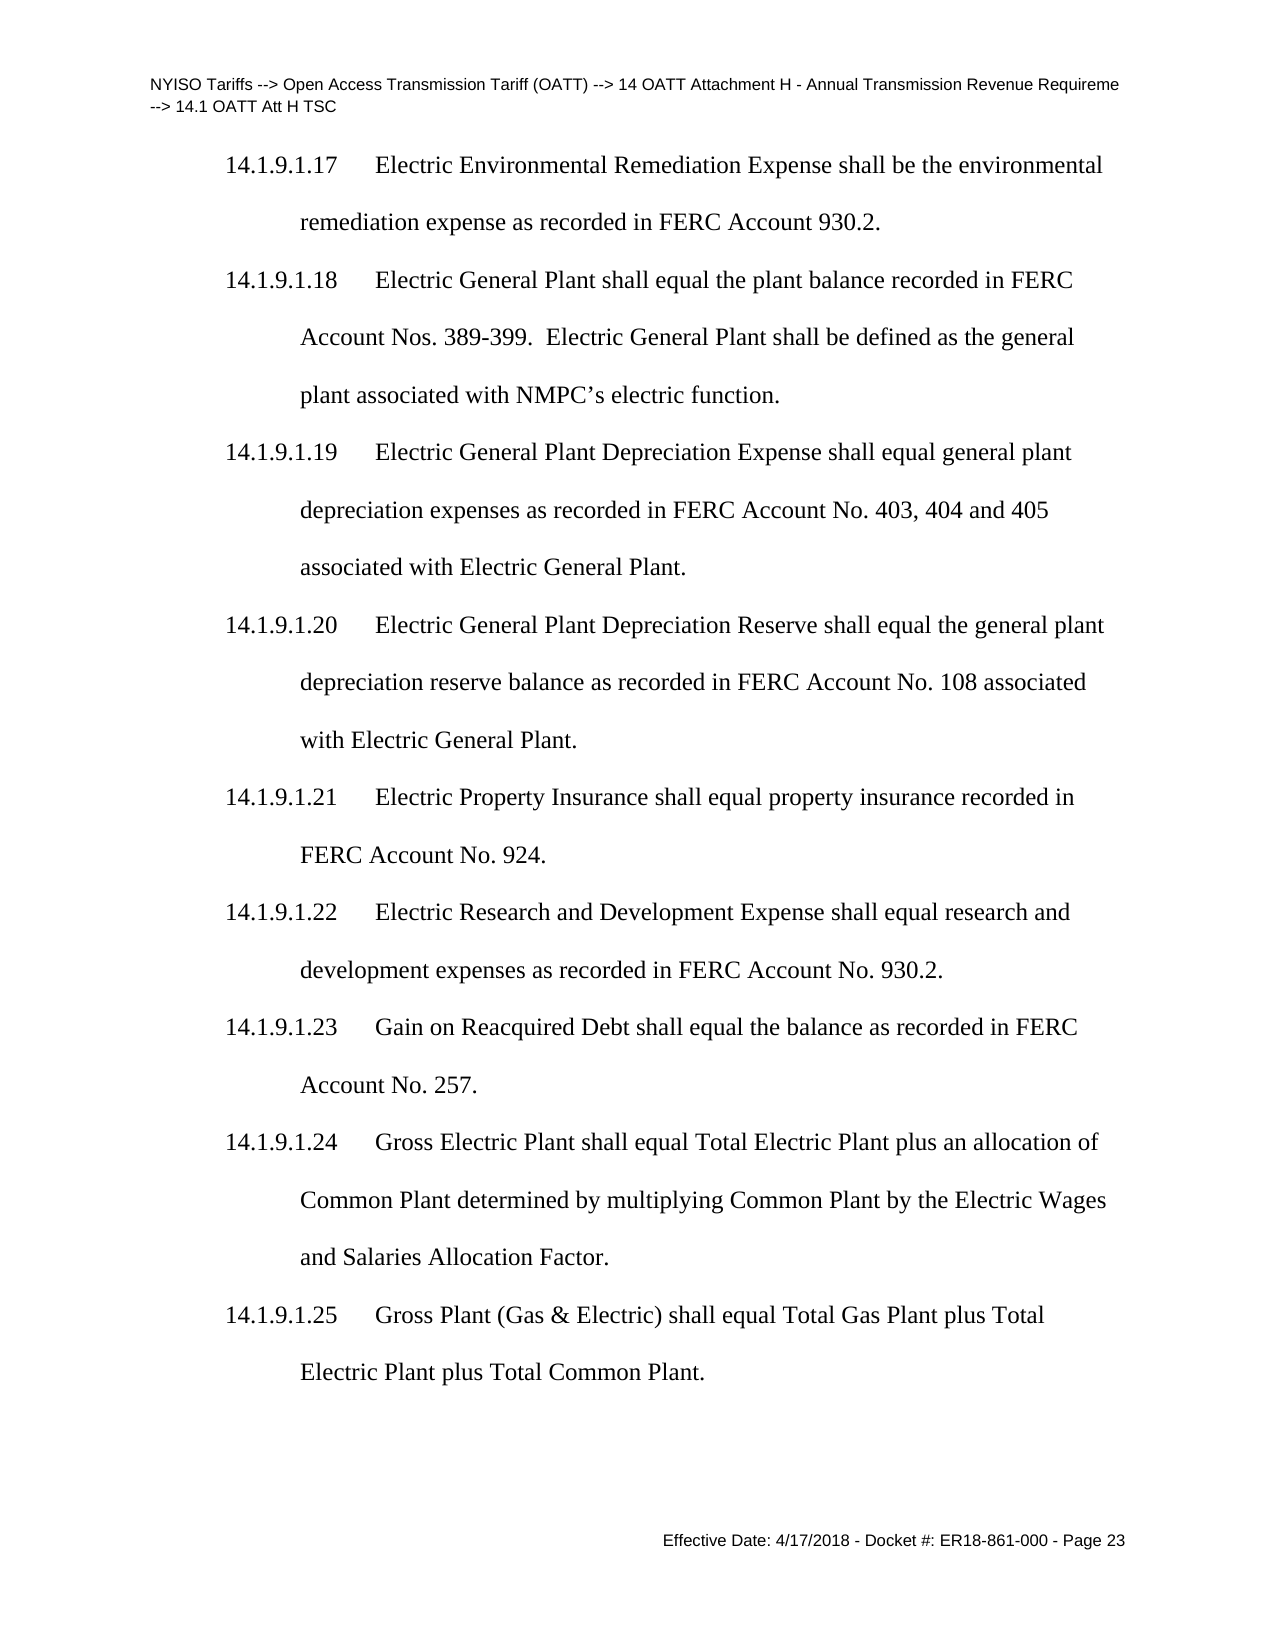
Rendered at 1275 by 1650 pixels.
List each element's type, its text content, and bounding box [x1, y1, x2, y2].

text 14.1.9.1.18 Electric General Plant shall equal the plant balance recorded in FERC Account Nos. 389-399. Electric General Plant shall be defined as the general plant associated with NMPC’s electric function. [225, 265, 1125, 409]
text 14.1.9.1.17 Electric Environmental Remediation Expense shall be the environmental remediation expense as recorded in FERC Account 930.2. [225, 150, 1125, 236]
text 14.1.9.1.21 Electric Property Insurance shall equal property insurance recorded in FERC Account No. 924. [225, 782, 1125, 869]
text 14.1.9.1.25 Gross Plant (Gas & Electric) shall equal Total Gas Plant plus Total Electric Plant plus Total Common Plant. [225, 1300, 1125, 1386]
text 14.1.9.1.23 Gain on Reacquired Debt shall equal the balance as recorded in FERC Account No. 257. [225, 1012, 1125, 1099]
text 14.1.9.1.24 Gross Electric Plant shall equal Total Electric Plant plus an allocation of Common Plant determined by multiplying Common Plant by the Electric Wages and Salaries Allocation Factor. [225, 1127, 1125, 1271]
text 14.1.9.1.20 Electric General Plant Depreciation Reserve shall equal the general plant depreciation reserve balance as recorded in FERC Account No. 108 associated with Electric General Plant. [225, 610, 1125, 754]
text 14.1.9.1.19 Electric General Plant Depreciation Expense shall equal general plant depreciation expenses as recorded in FERC Account No. 403, 404 and 405 associated with Electric General Plant. [225, 437, 1125, 581]
text 14.1.9.1.22 Electric Research and Development Expense shall equal research and development expenses as recorded in FERC Account No. 930.2. [225, 897, 1125, 984]
